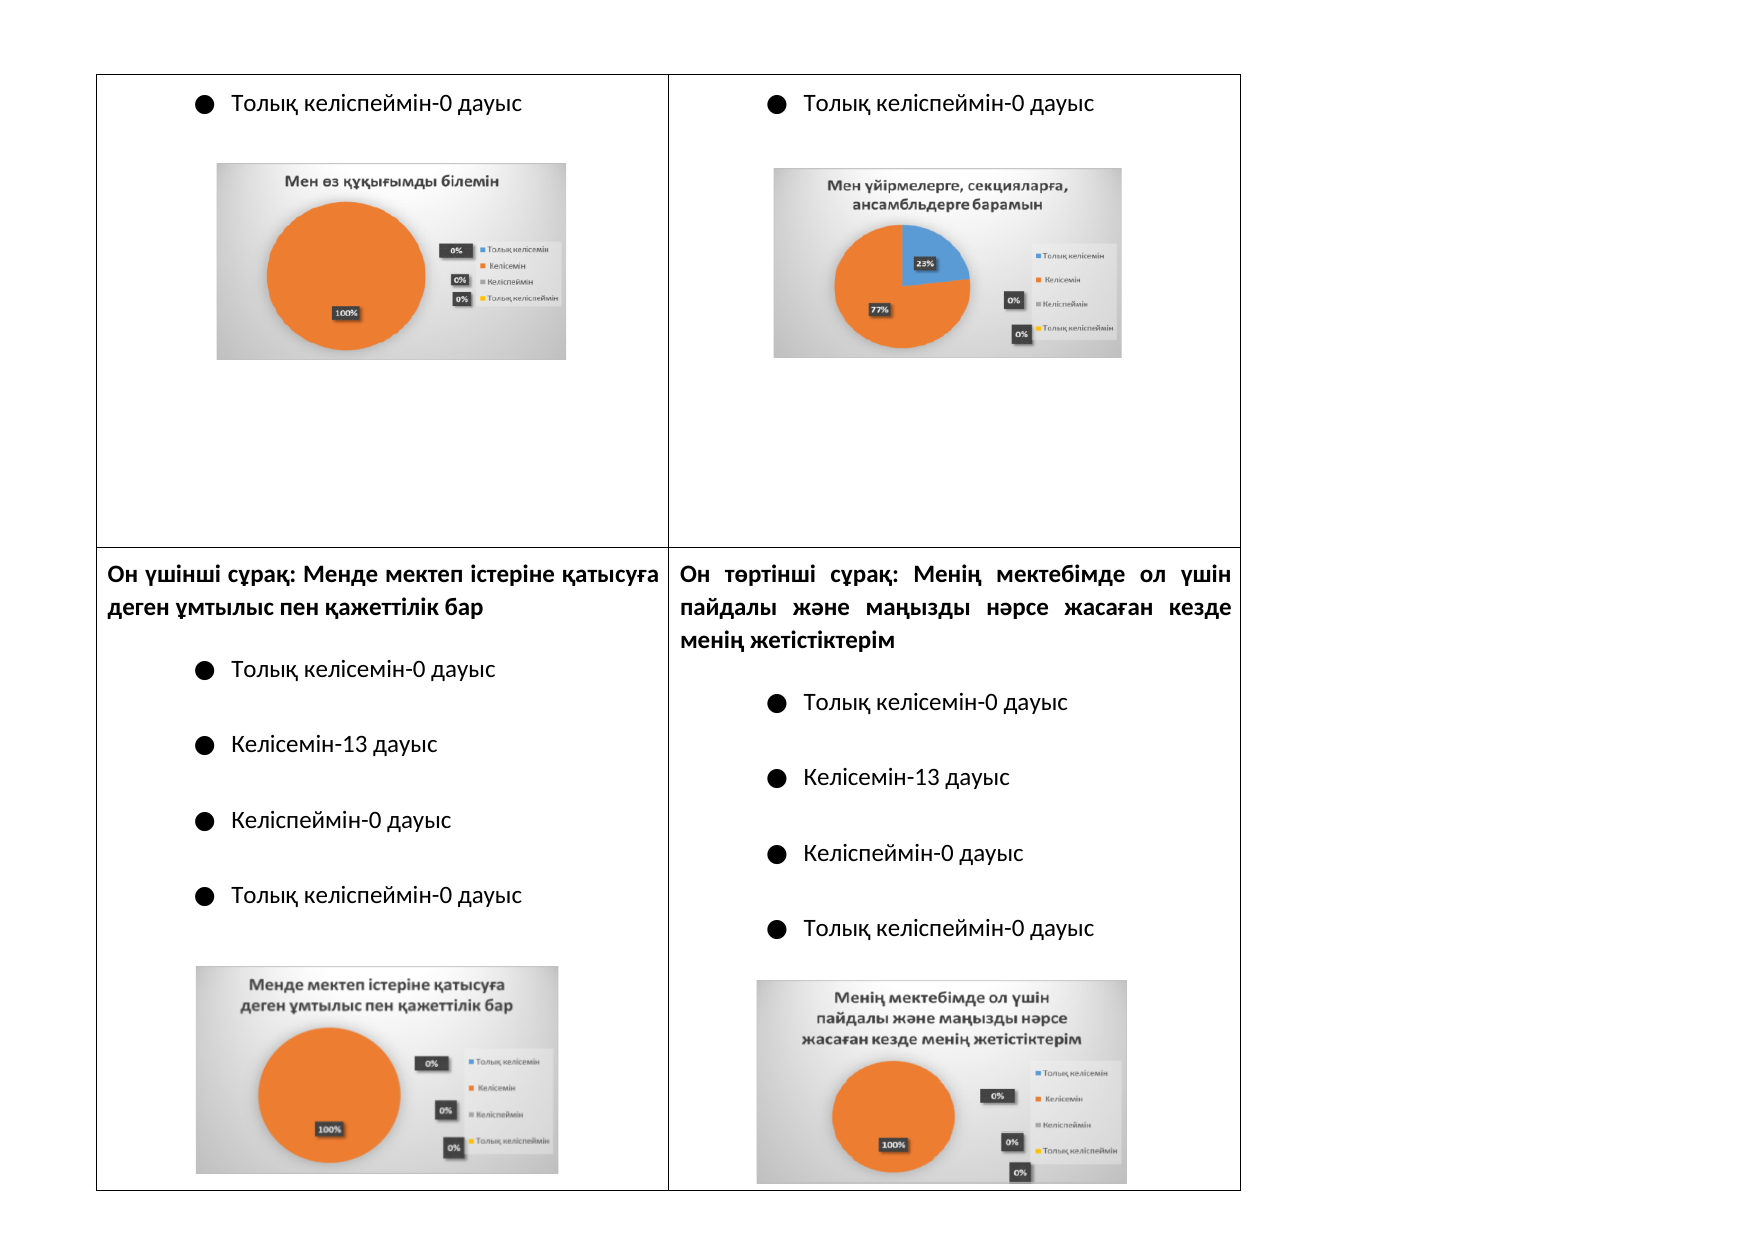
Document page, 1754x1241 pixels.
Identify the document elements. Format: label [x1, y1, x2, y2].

picture [195, 966, 559, 1174]
picture [756, 980, 1127, 1184]
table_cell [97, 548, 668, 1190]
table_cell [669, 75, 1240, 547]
picture [773, 168, 1122, 358]
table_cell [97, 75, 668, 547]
picture [216, 163, 567, 360]
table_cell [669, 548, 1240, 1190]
